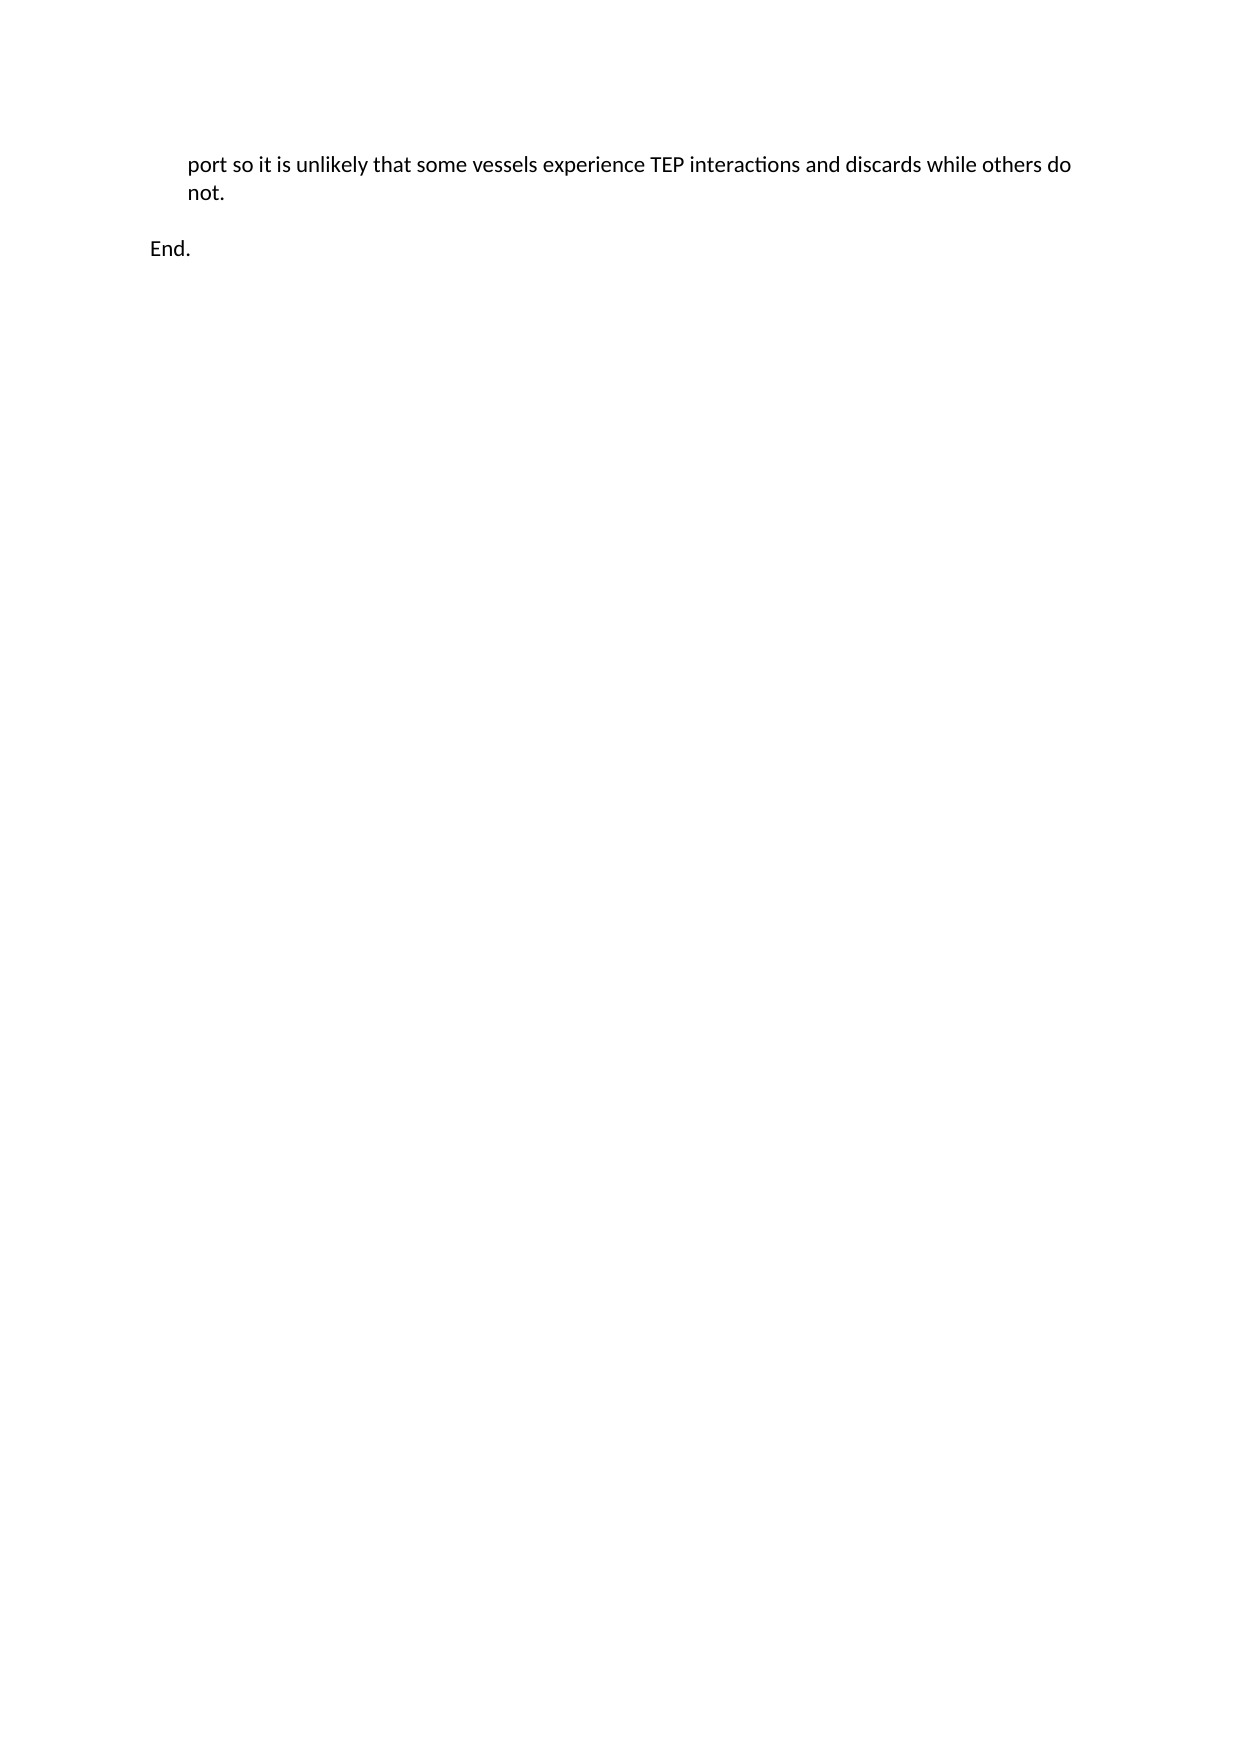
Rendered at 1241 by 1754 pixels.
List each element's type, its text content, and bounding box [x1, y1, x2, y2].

text End. [150, 234, 1090, 262]
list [150, 150, 1090, 206]
